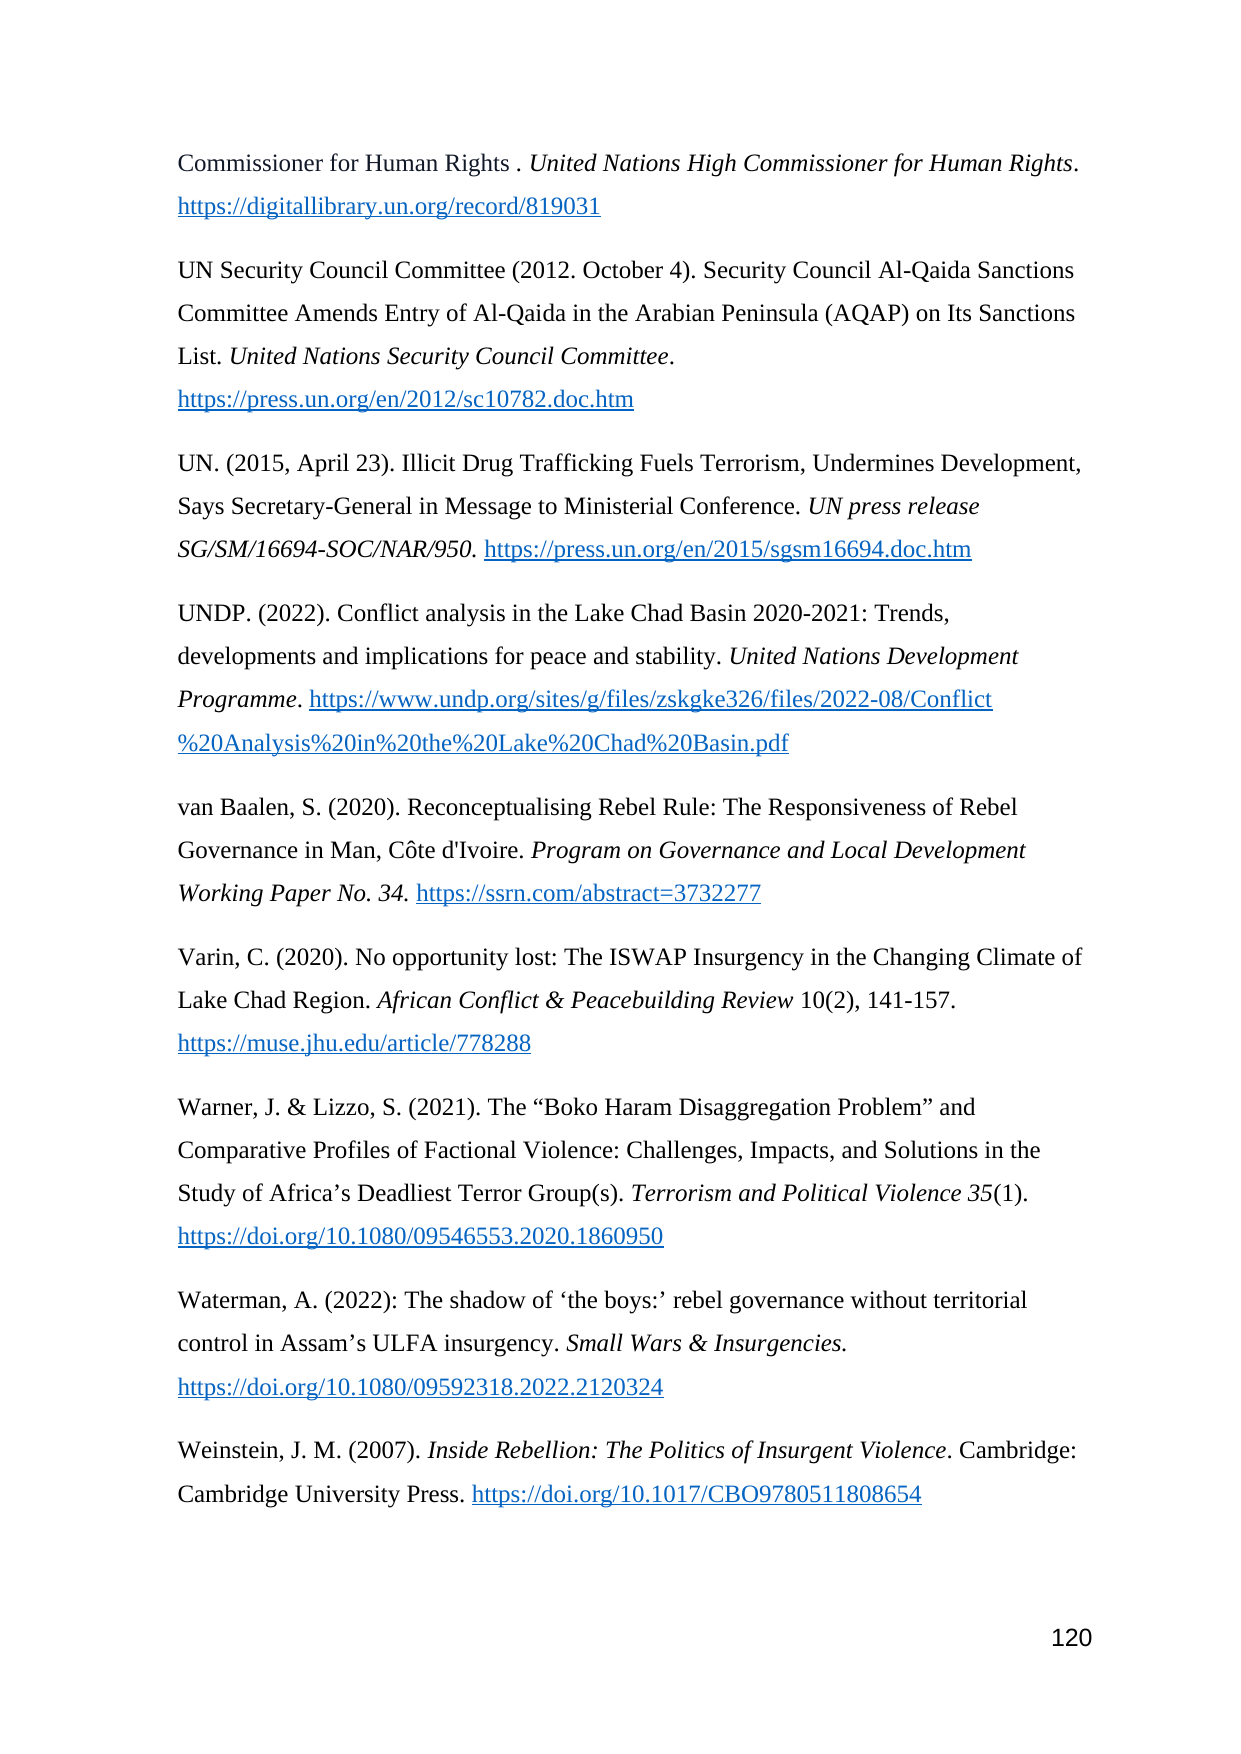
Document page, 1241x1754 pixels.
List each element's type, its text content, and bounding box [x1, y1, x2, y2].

text Varin, C. (2020). No opportunity lost: The ISWAP Insurgency in the Changing Climate of Lake Chad Region. African Conflict & Peacebuilding Review 10(2), 141-157. https://muse.jhu.edu/article/778288 [177, 942, 1092, 1057]
text van Baalen, S. (2020). Reconceptualising Rebel Rule: The Responsiveness of Rebel Governance in Man, Côte d'Ivoire. Program on Governance and Local Development Working Paper No. 34. https://ssrn.com/abstract=3732277 [177, 792, 1092, 907]
text UNDP. (2022). Conflict analysis in the Lake Chad Basin 2020-2021: Trends, developments and implications for peace and stability. United Nations Development Programme. https://www.undp.org/sites/g/files/zskgke326/files/2022-08/Conflict%20Analysis%20in%20the%20Lake%20Chad%20Basin.pdf [177, 598, 1092, 756]
text Weinstein, J. M. (2007). Inside Rebellion: The Politics of Insurgent Violence. Cambridge: Cambridge University Press. https://doi.org/10.1017/CBO9780511808654 [177, 1436, 1092, 1507]
text UN. (2015, April 23). Illicit Drug Trafficking Fuels Terrorism, Undermines Development, Says Secretary-General in Message to Ministerial Conference. UN press release SG/SM/16694-SOC/NAR/950. https://press.un.org/en/2015/sgsm16694.doc.htm [177, 448, 1092, 563]
text Warner, J. & Lizzo, S. (2021). The “Boko Haram Disaggregation Problem” and Comparative Profiles of Factional Violence: Challenges, Impacts, and Solutions in the Study of Africa’s Deadliest Terror Group(s). Terrorism and Political Violence 35(1). https://doi.org/10.1080/09546553.2020.1860950 [177, 1092, 1092, 1250]
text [177, 148, 1092, 219]
text Waterman, A. (2022): The shadow of ‘the boys:’ rebel governance without territorial control in Assam’s ULFA insurgency. Small Wars & Insurgencies. https://doi.org/10.1080/09592318.2022.2120324 [177, 1285, 1092, 1400]
text UN Security Council Committee (2012. October 4). Security Council Al-Qaida Sanctions Committee Amends Entry of Al-Qaida in the Arabian Peninsula (AQAP) on Its Sanctions List. United Nations Security Council Committee. https://press.un.org/en/2012/sc10782.doc.htm [177, 255, 1092, 413]
